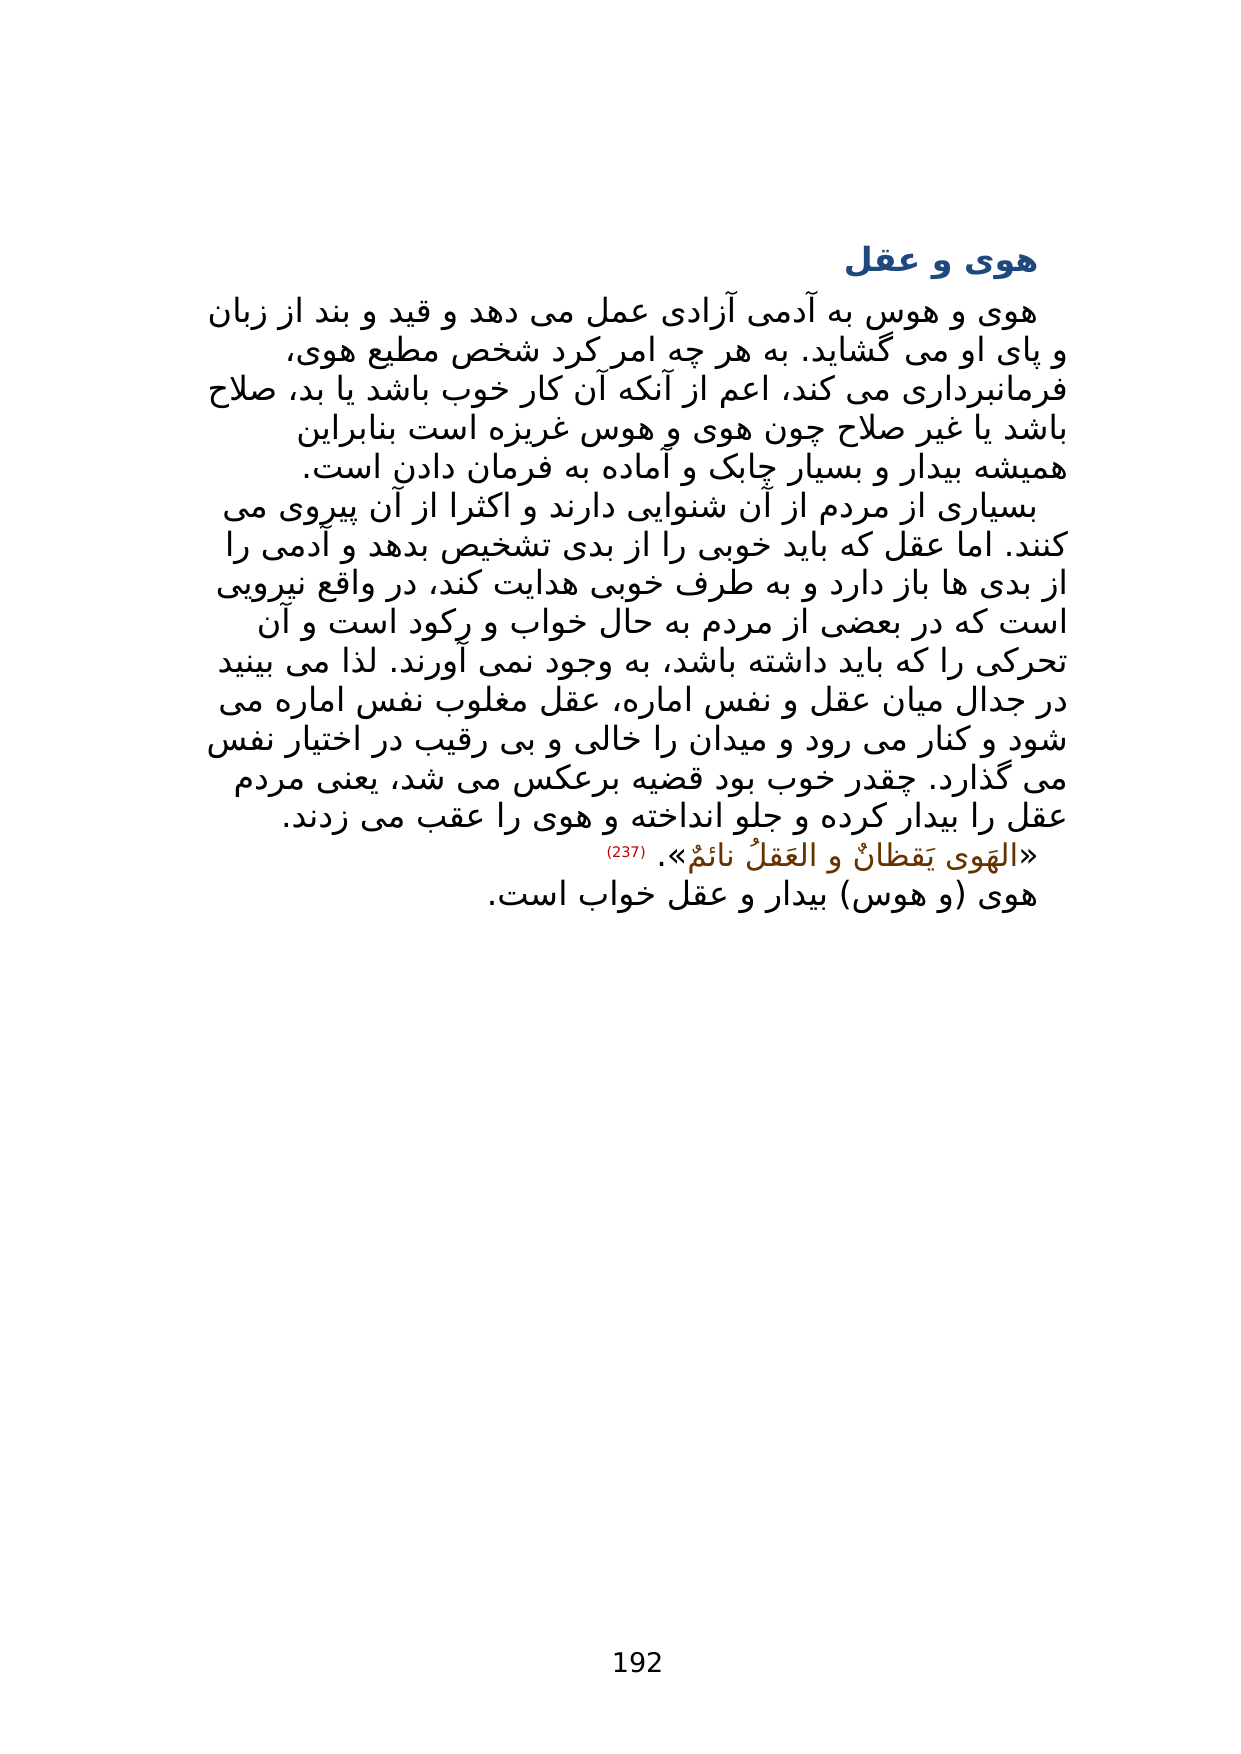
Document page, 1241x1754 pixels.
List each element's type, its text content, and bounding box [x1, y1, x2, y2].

subtitle هوی و عقل [206, 241, 1069, 279]
text «الهَوى يَقظانٌ و العَقلُ نائمٌ». (237) [206, 836, 1069, 875]
text هوی و هوس به آدمی آزادی عمل می دهد و قید و بند از زبان و پای او می گشاید. به هر چه امر کرد شخص مطیع هوی، فرمانبرداری می کند، اعم از آنکه آن کار خوب باشد یا بد، صلاح باشد یا غیر صلاح چون هوی و هوس غریزه است بنابراین همیشه بیدار و بسیار چابک و آماده به فرمان دادن است. [206, 292, 1069, 486]
text هوی (و هوس) بیدار و عقل خواب است. [206, 875, 1069, 913]
text بسیاری از مردم از آن شنوایی دارند و اکثرا از آن پیروی می کنند. اما عقل که باید خوبی را از بدی تشخیص بدهد و آدمی را از بدی ها باز دارد و به طرف خوبی هدایت کند، در واقع نیرویی است که در بعضی از مردم به حال خواب و رکود است و آن تحرکی را که باید داشته باشد، به وجود نمی آورند. لذا می بینید در جدال میان عقل و نفس اماره، عقل مغلوب نفس اماره می شود و کنار می رود و میدان را خالی و بی رقیب در اختیار نفس می گذارد. چقدر خوب بود قضیه برعکس می شد، یعنی مردم عقل را بیدار کرده و جلو انداخته و هوی را عقب می زدند. [206, 486, 1069, 836]
